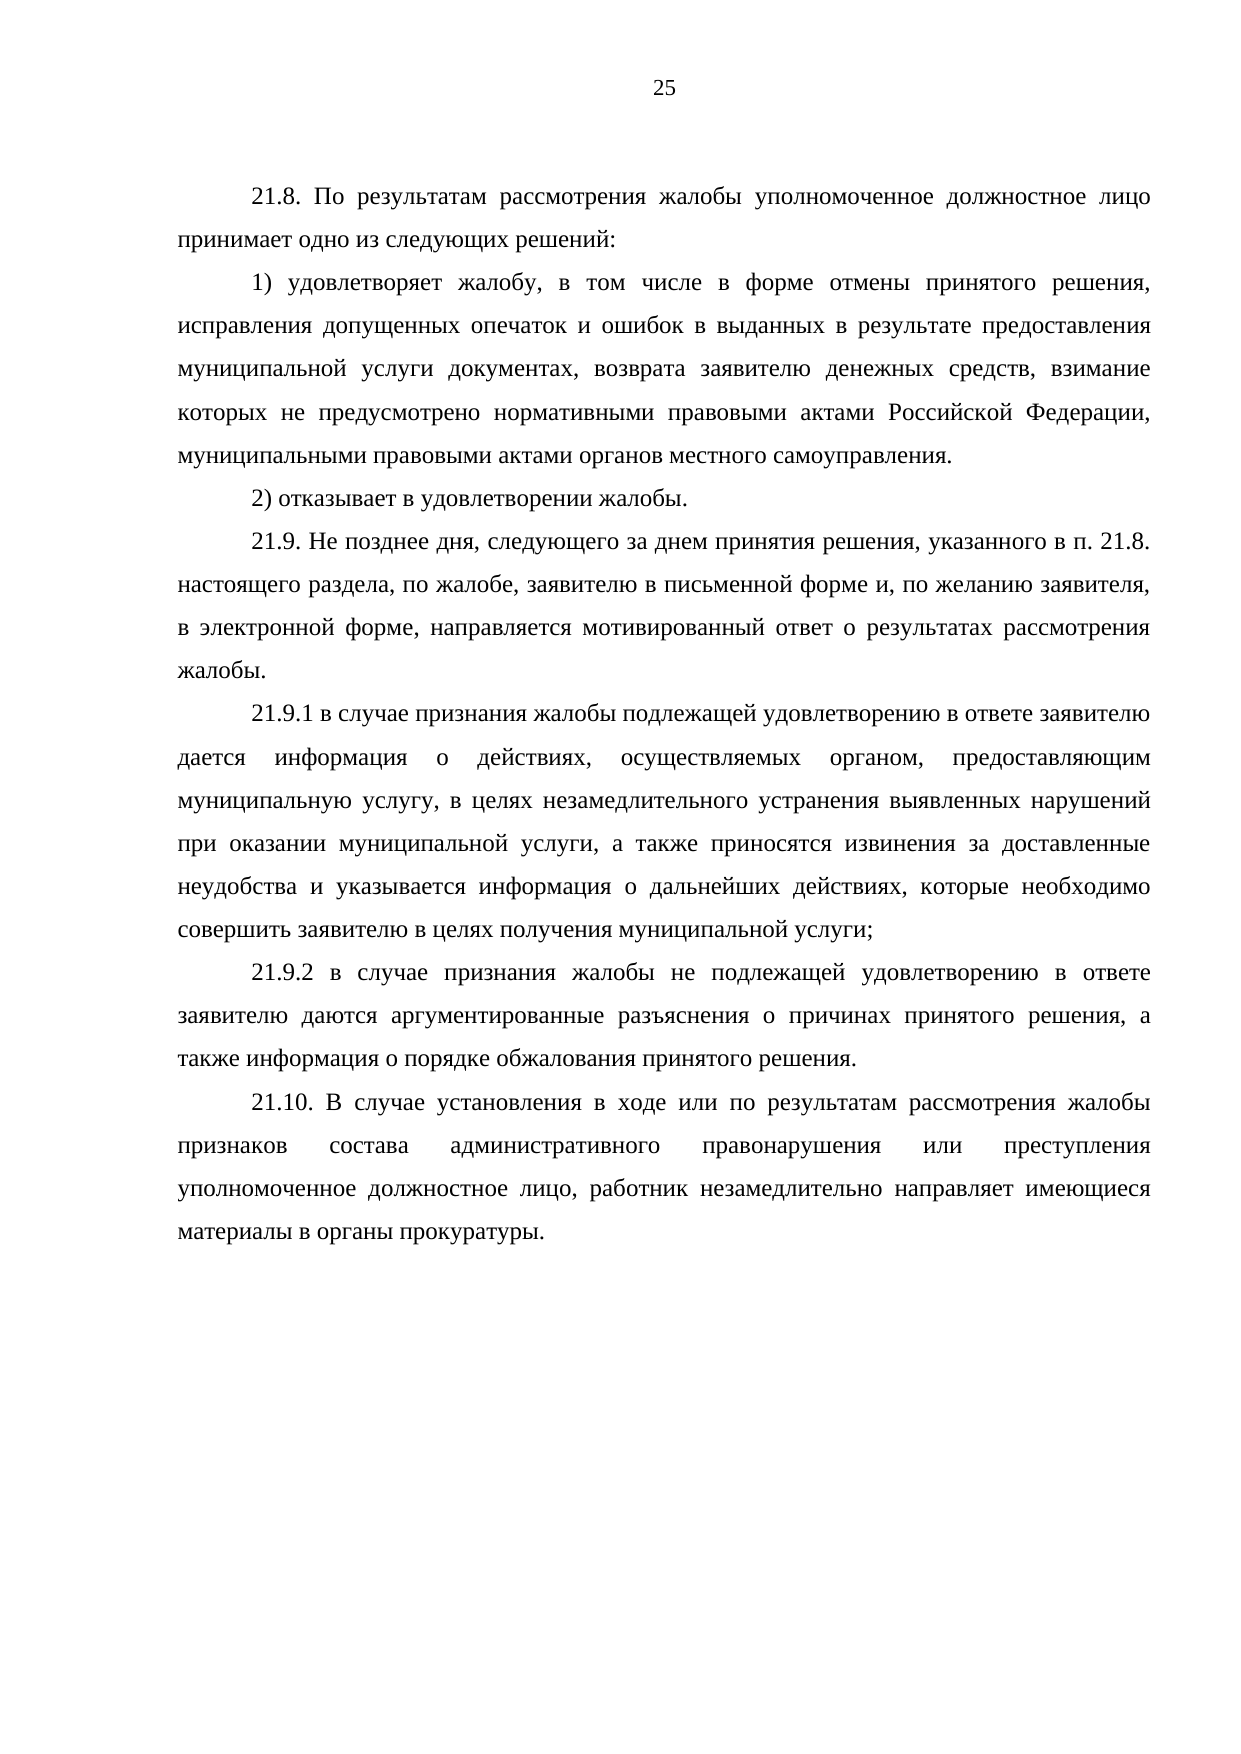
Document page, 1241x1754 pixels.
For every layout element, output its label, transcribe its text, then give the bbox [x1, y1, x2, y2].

text 21.8. По результатам рассмотрения жалобы уполномоченное должностное лицо принимает одно из следующих решений: [177, 181, 1152, 253]
text 21.10. В случае установления в ходе или по результатам рассмотрения жалобы признаков состава административного правонарушения или преступления уполномоченное должностное лицо, работник незамедлительно направляет имеющиеся материалы в органы прокуратуры. [177, 1087, 1152, 1245]
text 1) удовлетворяет жалобу, в том числе в форме отмены принятого решения, исправления допущенных опечаток и ошибок в выданных в результате предоставления муниципальной услуги документах, возврата заявителю денежных средств, взимание которых не предусмотрено нормативными правовыми актами Российской Федерации, муниципальными правовыми актами органов местного самоуправления. [177, 267, 1152, 468]
text 21.9.1 в случае признания жалобы подлежащей удовлетворению в ответе заявителю дается информация о действиях, осуществляемых органом, предоставляющим муниципальную услугу, в целях незамедлительного устранения выявленных нарушений при оказании муниципальной услуги, а также приносятся извинения за доставленные неудобства и указывается информация о дальнейших действиях, которые необходимо совершить заявителю в целях получения муниципальной услуги; [177, 698, 1152, 943]
text 21.9.2 в случае признания жалобы не подлежащей удовлетворению в ответе заявителю даются аргументированные разъяснения о причинах принятого решения, а также информация о порядке обжалования принятого решения. [177, 957, 1152, 1072]
text 2) отказывает в удовлетворении жалобы. [177, 483, 1152, 512]
text 21.9. Не позднее дня, следующего за днем принятия решения, указанного в п. 21.8. настоящего раздела, по жалобе, заявителю в письменной форме и, по желанию заявителя, в электронной форме, направляется мотивированный ответ о результатах рассмотрения жалобы. [177, 526, 1152, 684]
